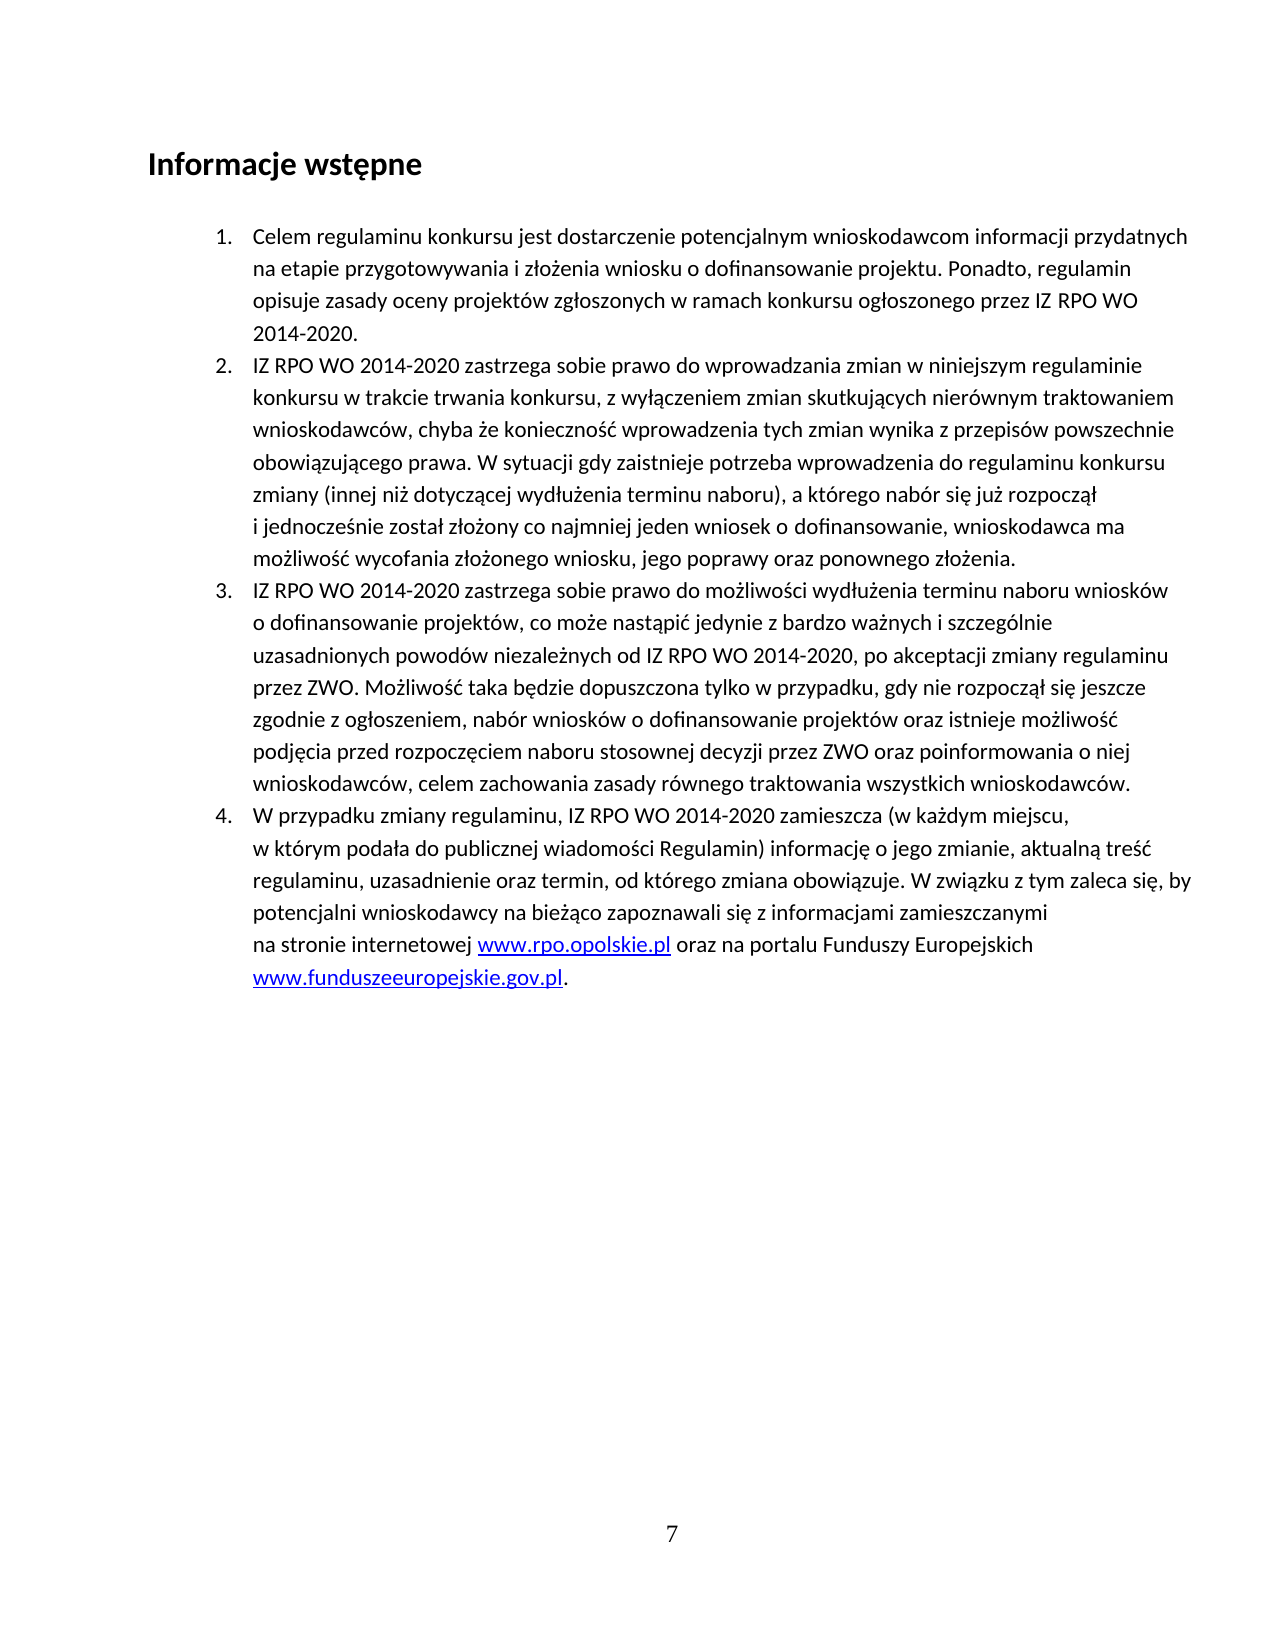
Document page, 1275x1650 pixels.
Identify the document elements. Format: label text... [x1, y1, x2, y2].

list IZ RPO WO 2014-2020 zastrzega sobie prawo do możliwości wydłużenia terminu naboru wniosków o dofinansowanie projektów, co może nastąpić jedynie z bardzo ważnych i szczególnie uzasadnionych powodów niezależnych od IZ RPO WO 2014-2020, po akceptacji zmiany regulaminu przez ZWO. Możliwość taka będzie dopuszczona tylko w przypadku, gdy nie rozpoczął się jeszcze zgodnie z ogłoszeniem, nabór wniosków o dofinansowanie projektów oraz istnieje możliwość podjęcia przed rozpoczęciem naboru stosownej decyzji przez ZWO oraz poinformowania o niej wnioskodawców, celem zachowania zasady równego traktowania wszystkich wnioskodawców. [215, 576, 1196, 797]
subtitle Informacje wstępne [148, 143, 1196, 184]
list W przypadku zmiany regulaminu, IZ RPO WO 2014-2020 zamieszcza (w każdym miejscu, w którym podała do publicznej wiadomości Regulamin) informację o jego zmianie, aktualną treść regulaminu, uzasadnienie oraz termin, od którego zmiana obowiązuje. W związku z tym zaleca się, by potencjalni wnioskodawcy na bieżąco zapoznawali się z informacjami zamieszczanymi na stronie internetowej www.rpo.opolskie.pl oraz na portalu Funduszy Europejskich www.funduszeeuropejskie.gov.pl. [215, 802, 1196, 991]
list IZ RPO WO 2014-2020 zastrzega sobie prawo do wprowadzania zmian w niniejszym regulaminie konkursu w trakcie trwania konkursu, z wyłączeniem zmian skutkujących nierównym traktowaniem wnioskodawców, chyba że konieczność wprowadzenia tych zmian wynika z przepisów powszechnie obowiązującego prawa. W sytuacji gdy zaistnieje potrzeba wprowadzenia do regulaminu konkursu zmiany (innej niż dotyczącej wydłużenia terminu naboru), a którego nabór się już rozpoczął i jednocześnie został złożony co najmniej jeden wniosek o dofinansowanie, wnioskodawca ma możliwość wycofania złożonego wniosku, jego poprawy oraz ponownego złożenia. [215, 351, 1196, 572]
list Celem regulaminu konkursu jest dostarczenie potencjalnym wnioskodawcom informacji przydatnych na etapie przygotowywania i złożenia wniosku o dofinansowanie projektu. Ponadto, regulamin opisuje zasady oceny projektów zgłoszonych w ramach konkursu ogłoszonego przez IZ RPO WO 2014-2020. [215, 222, 1196, 347]
